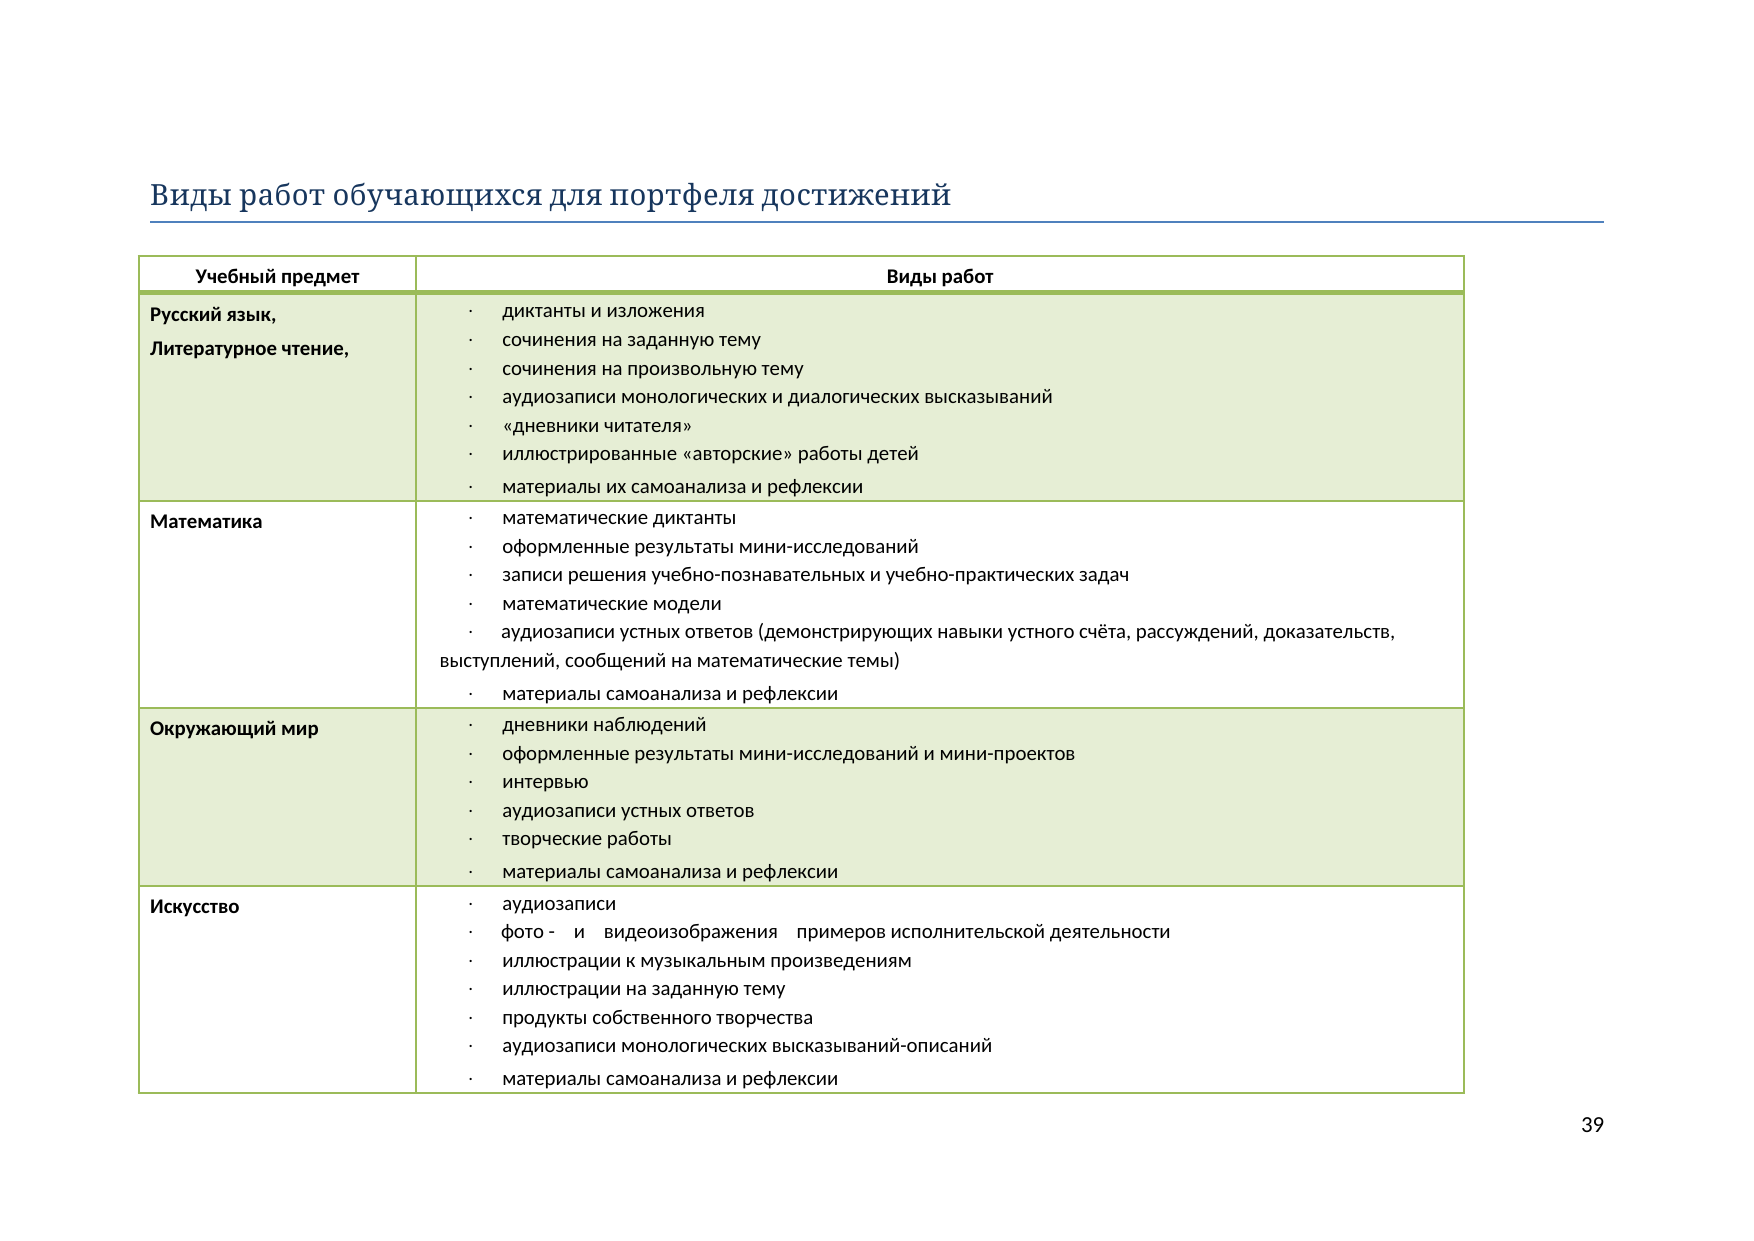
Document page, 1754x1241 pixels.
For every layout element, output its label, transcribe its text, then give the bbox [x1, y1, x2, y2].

table_header Виды работ [417, 257, 1463, 290]
table_cell Искусство [140, 887, 415, 1092]
table_cell Окружающий мир [140, 709, 415, 885]
table_cell дневники наблюдений оформленные результаты мини-исследований и мини-проектов интервью аудиозаписи устных ответов творческие работы материалы самоанализа и рефлексии [417, 709, 1463, 885]
table_cell Математика [140, 502, 415, 707]
table_cell аудиозаписи фото - и видеоизображения примеров исполнительской деятельности иллюстрации к музыкальным произведениям иллюстрации на заданную тему продукты собственного творчества аудиозаписи монологических высказываний-описаний материалы самоанализа и рефлексии [417, 887, 1463, 1092]
table_cell Русский язык, Литературное чтение, [140, 295, 415, 500]
table_cell математические диктанты оформленные результаты мини-исследований записи решения учебно-познавательных и учебно-практических задач математические модели аудиозаписи устных ответов (демонстрирующих навыки устного счёта, рассуждений, доказательств, выступлений, сообщений на математические темы) материалы самоанализа и рефлексии [417, 502, 1463, 707]
table_cell диктанты и изложения сочинения на заданную тему сочинения на произвольную тему аудиозаписи монологических и диалогических высказываний «дневники читателя» иллюстрированные «авторские» работы детей материалы их самоанализа и рефлексии [417, 295, 1463, 500]
table_header Учебный предмет [140, 257, 415, 290]
title Виды работ обучающихся для портфеля достижений [150, 179, 1604, 221]
